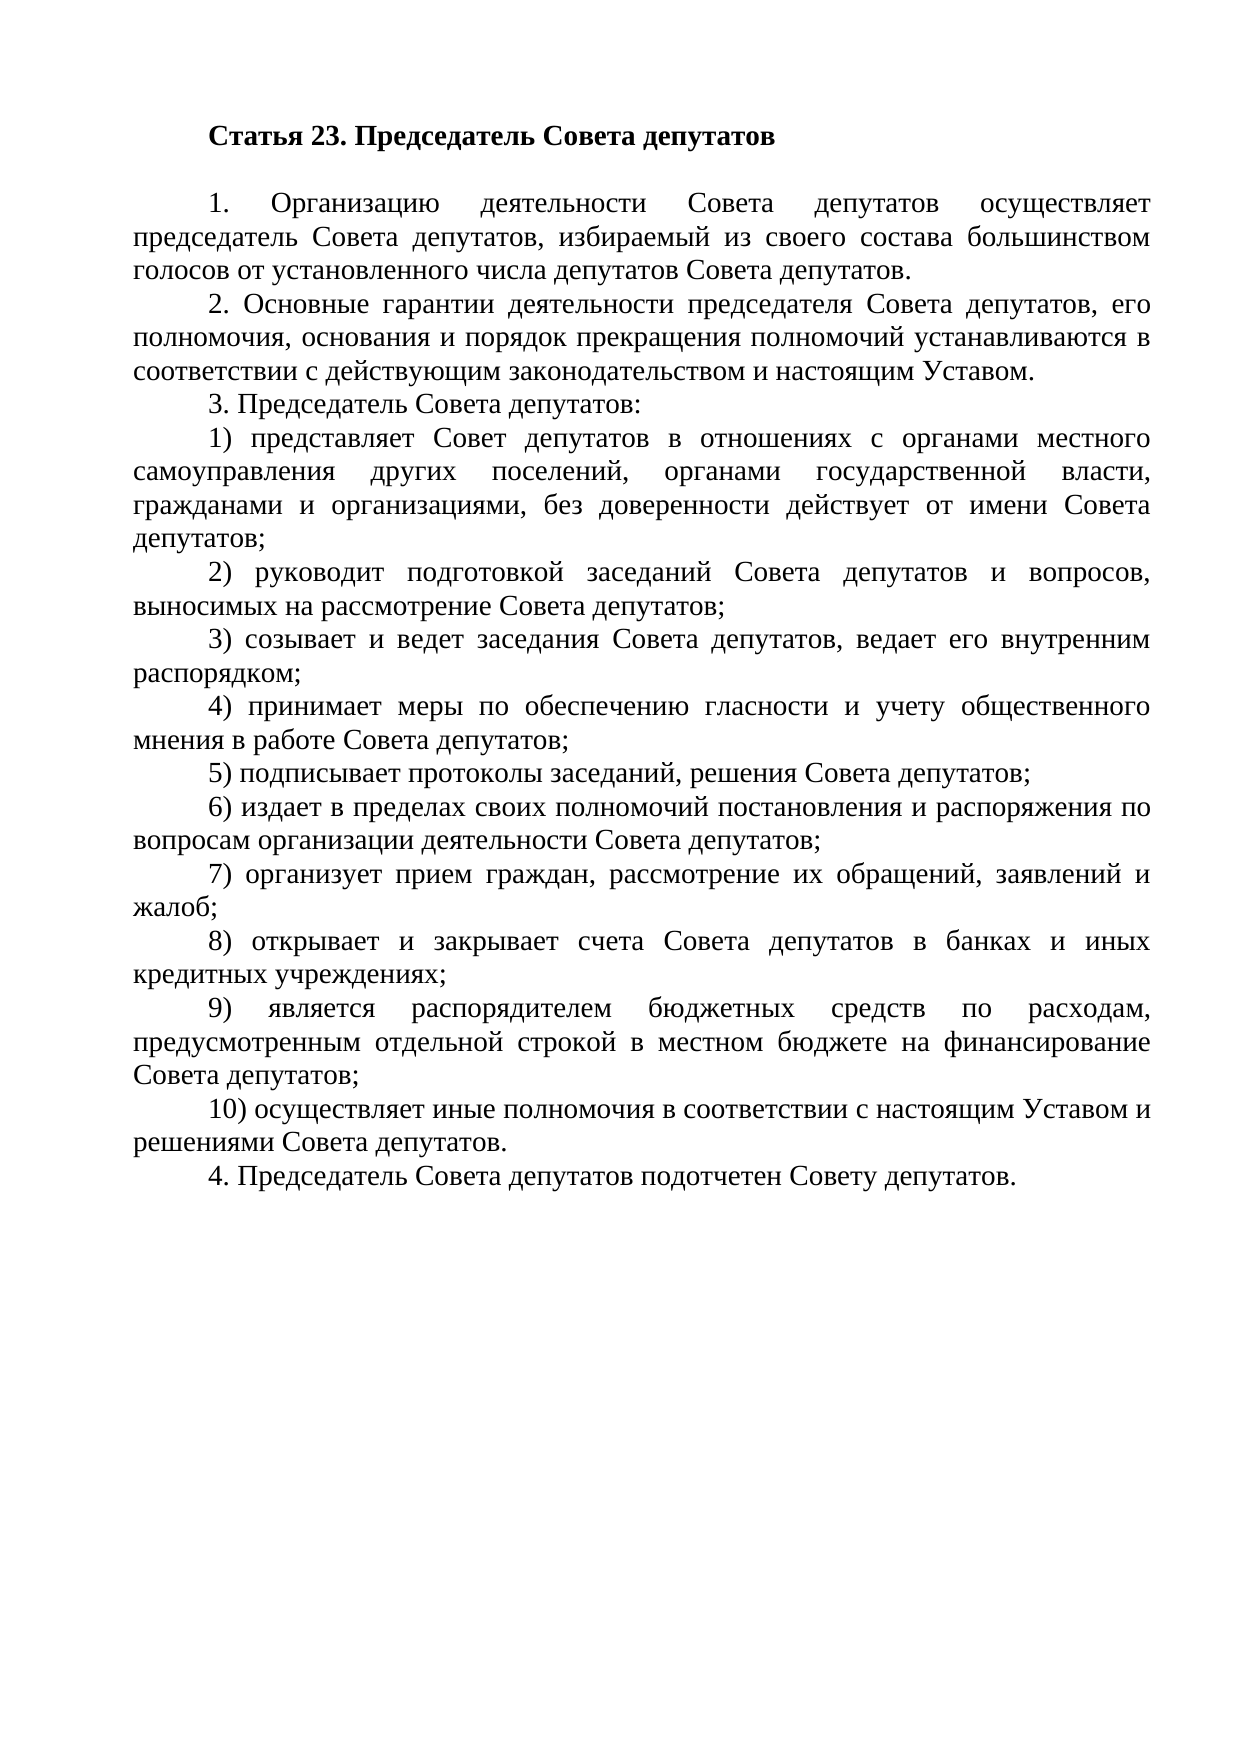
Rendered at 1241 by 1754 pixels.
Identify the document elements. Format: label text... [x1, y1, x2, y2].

text 4) принимает меры по обеспечению гласности и учету общественного мнения в работе Совета депутатов; [133, 688, 1152, 755]
text 4. Председатель Совета депутатов подотчетен Совету депутатов. [133, 1158, 1152, 1191]
text 1) представляет Совет депутатов в отношениях с органами местного самоуправления других поселений, органами государственной власти, гражданами и организациями, без доверенности действует от имени Совета депутатов; [133, 420, 1152, 554]
text 2) руководит подготовкой заседаний Совета депутатов и вопросов, выносимых на рассмотрение Совета депутатов; [133, 554, 1152, 621]
text 6) издает в пределах своих полномочий постановления и распоряжения по вопросам организации деятельности Совета депутатов; [133, 789, 1152, 856]
text 9) является распорядителем бюджетных средств по расходам, предусмотренным отдельной строкой в местном бюджете на финансирование Совета депутатов; [133, 990, 1152, 1091]
text 1. Организацию деятельности Совета депутатов осуществляет председатель Совета депутатов, избираемый из своего состава большинством голосов от установленного числа депутатов Совета депутатов. [133, 185, 1152, 286]
text 3. Председатель Совета депутатов: [133, 386, 1152, 420]
text 7) организует прием граждан, рассмотрение их обращений, заявлений и жалоб; [133, 856, 1152, 923]
text Статья 23. Председатель Совета депутатов [133, 118, 1152, 152]
text 10) осуществляет иные полномочия в соответствии с настоящим Уставом и решениями Совета депутатов. [133, 1091, 1152, 1158]
text 2. Основные гарантии деятельности председателя Совета депутатов, его полномочия, основания и порядок прекращения полномочий устанавливаются в соответствии с действующим законодательством и настоящим Уставом. [133, 286, 1152, 386]
text 8) открывает и закрывает счета Совета депутатов в банках и иных кредитных учреждениях; [133, 923, 1152, 990]
text 5) подписывает протоколы заседаний, решения Совета депутатов; [133, 755, 1152, 789]
text 3) созывает и ведет заседания Совета депутатов, ведает его внутренним распорядком; [133, 621, 1152, 688]
